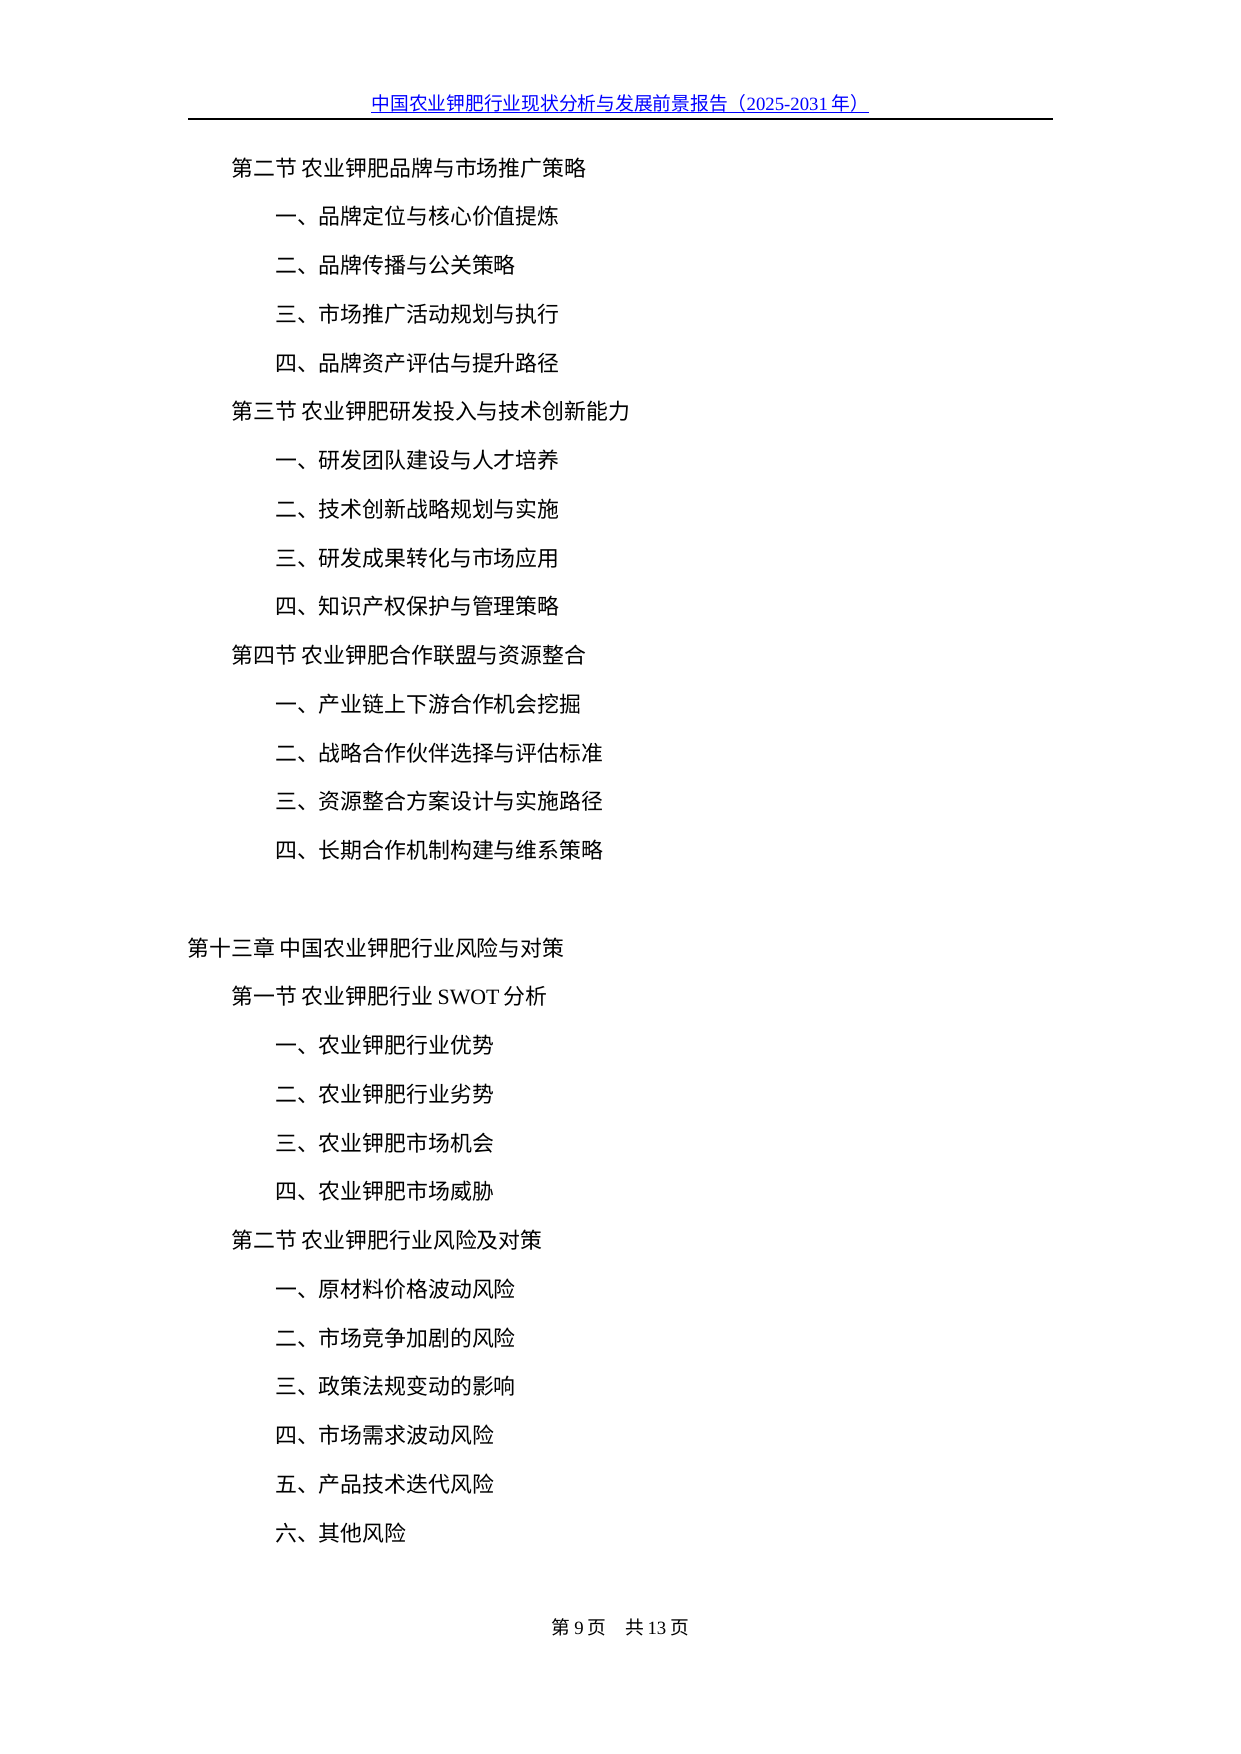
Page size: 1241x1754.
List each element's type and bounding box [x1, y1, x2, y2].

text [187, 150, 1053, 1548]
